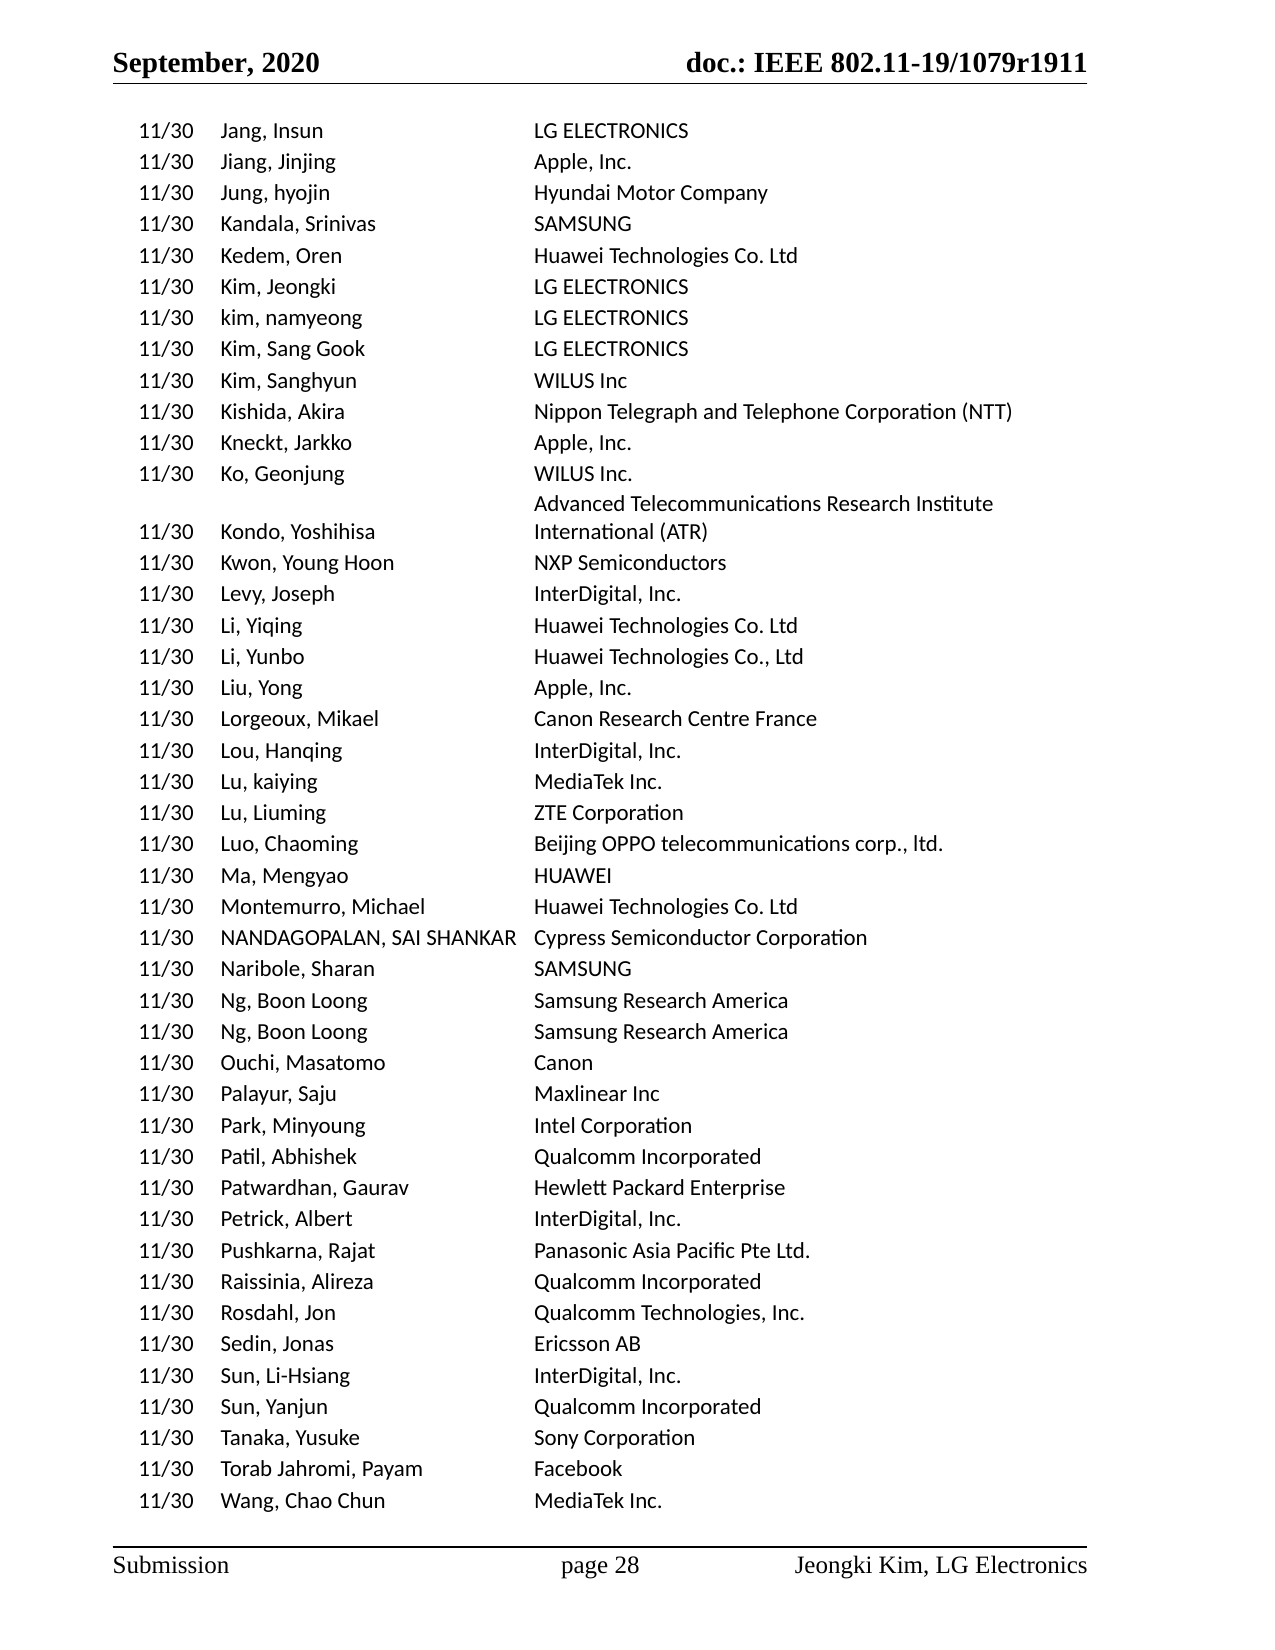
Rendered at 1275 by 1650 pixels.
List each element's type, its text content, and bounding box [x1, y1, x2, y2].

table_cell Naribole, Sharan [219, 951, 532, 983]
table_cell 11/30 [113, 858, 219, 889]
table_cell kim, namyeong [219, 300, 532, 331]
table_cell Advanced Telecommunications Research Institute International (ATR) [532, 488, 1119, 545]
table_cell Canon [532, 1045, 1119, 1076]
table_cell Ericsson AB [532, 1326, 1119, 1358]
table_cell 11/30 [113, 1045, 219, 1076]
table_cell Luo, Chaoming [219, 826, 532, 858]
table_cell Qualcomm Incorporated [532, 1389, 1119, 1420]
table_cell Sony Corporation [532, 1420, 1119, 1451]
table_cell 11/30 [113, 144, 219, 175]
table_cell 11/30 [113, 889, 219, 920]
table_cell 11/30 [113, 983, 219, 1014]
table_cell Sun, Yanjun [219, 1389, 532, 1420]
table_cell Ko, Geonjung [219, 456, 532, 487]
table_cell Patwardhan, Gaurav [219, 1170, 532, 1201]
table_cell InterDigital, Inc. [532, 1201, 1119, 1233]
table_cell Kim, Sang Gook [219, 331, 532, 362]
table_cell 11/30 [113, 300, 219, 331]
table_cell 11/30 [113, 113, 219, 144]
table_cell 11/30 [113, 175, 219, 206]
table_cell Intel Corporation [532, 1108, 1119, 1139]
table_cell Kneckt, Jarkko [219, 425, 532, 456]
table_cell SAMSUNG [532, 206, 1119, 237]
table_cell Huawei Technologies Co., Ltd [532, 639, 1119, 670]
table_cell MediaTek Inc. [532, 1483, 1119, 1514]
table_cell Li, Yiqing [219, 608, 532, 639]
table_cell 11/30 [113, 1233, 219, 1264]
table_cell 11/30 [113, 1139, 219, 1170]
table_cell Apple, Inc. [532, 425, 1119, 456]
table_cell ZTE Corporation [532, 795, 1119, 826]
table_cell Huawei Technologies Co. Ltd [532, 608, 1119, 639]
table_cell Cypress Semiconductor Corporation [532, 920, 1119, 951]
table_cell 11/30 [113, 1420, 219, 1451]
table_cell 11/30 [113, 826, 219, 858]
table_cell 11/30 [113, 920, 219, 951]
table_cell Rosdahl, Jon [219, 1295, 532, 1326]
table_cell Sedin, Jonas [219, 1326, 532, 1358]
table_cell LG ELECTRONICS [532, 331, 1119, 362]
table_cell 11/30 [113, 576, 219, 608]
table_cell Pushkarna, Rajat [219, 1233, 532, 1264]
table_cell HUAWEI [532, 858, 1119, 889]
table_cell Apple, Inc. [532, 144, 1119, 175]
table_cell 11/30 [113, 1483, 219, 1514]
table_cell 11/30 [113, 1358, 219, 1389]
table_cell Samsung Research America [532, 983, 1119, 1014]
table_cell Jiang, Jinjing [219, 144, 532, 175]
table_cell 11/30 [113, 363, 219, 394]
table_cell Canon Research Centre France [532, 701, 1119, 733]
table_cell Ma, Mengyao [219, 858, 532, 889]
table_cell Montemurro, Michael [219, 889, 532, 920]
table_cell Ng, Boon Loong [219, 983, 532, 1014]
table_cell 11/30 [113, 1170, 219, 1201]
table_cell Lu, Liuming [219, 795, 532, 826]
table_cell 11/30 [113, 795, 219, 826]
table_cell 11/30 [113, 1326, 219, 1358]
table_cell InterDigital, Inc. [532, 1358, 1119, 1389]
table_cell WILUS Inc. [532, 456, 1119, 487]
table_cell NXP Semiconductors [532, 545, 1119, 576]
table_cell Raissinia, Alireza [219, 1264, 532, 1295]
table_cell 11/30 [113, 238, 219, 269]
table_cell Jung, hyojin [219, 175, 532, 206]
table_cell 11/30 [113, 951, 219, 983]
table_cell LG ELECTRONICS [532, 113, 1119, 144]
table_cell Hyundai Motor Company [532, 175, 1119, 206]
table_cell Lorgeoux, Mikael [219, 701, 532, 733]
table_cell 11/30 [113, 1451, 219, 1483]
table_cell 11/30 [113, 1295, 219, 1326]
table_cell Beijing OPPO telecommunications corp., ltd. [532, 826, 1119, 858]
table_cell InterDigital, Inc. [532, 733, 1119, 764]
table_cell Facebook [532, 1451, 1119, 1483]
table_cell 11/30 [113, 1201, 219, 1233]
table_cell Kim, Sanghyun [219, 363, 532, 394]
table_cell Ng, Boon Loong [219, 1014, 532, 1045]
table_cell 11/30 [113, 1076, 219, 1108]
table_cell Hewlett Packard Enterprise [532, 1170, 1119, 1201]
table_cell Palayur, Saju [219, 1076, 532, 1108]
table_cell 11/30 [113, 545, 219, 576]
table_cell 11/30 [113, 394, 219, 425]
table_cell Qualcomm Incorporated [532, 1264, 1119, 1295]
table_cell Panasonic Asia Pacific Pte Ltd. [532, 1233, 1119, 1264]
table_cell 11/30 [113, 639, 219, 670]
table_cell Li, Yunbo [219, 639, 532, 670]
table_cell Kondo, Yoshihisa [219, 488, 532, 545]
table_cell Sun, Li-Hsiang [219, 1358, 532, 1389]
table_cell Wang, Chao Chun [219, 1483, 532, 1514]
table_cell MediaTek Inc. [532, 764, 1119, 795]
table_cell InterDigital, Inc. [532, 576, 1119, 608]
table_cell Kedem, Oren [219, 238, 532, 269]
table_cell 11/30 [113, 425, 219, 456]
table_cell Kim, Jeongki [219, 269, 532, 300]
table_cell 11/30 [113, 1108, 219, 1139]
table_cell 11/30 [113, 488, 219, 545]
table_cell Samsung Research America [532, 1014, 1119, 1045]
table_cell 11/30 [113, 764, 219, 795]
table_cell LG ELECTRONICS [532, 269, 1119, 300]
table_cell 11/30 [113, 269, 219, 300]
table_cell SAMSUNG [532, 951, 1119, 983]
table_cell Jang, Insun [219, 113, 532, 144]
table_cell 11/30 [113, 1264, 219, 1295]
table_cell 11/30 [113, 608, 219, 639]
table_cell WILUS Inc [532, 363, 1119, 394]
table_cell Lou, Hanqing [219, 733, 532, 764]
table_cell Qualcomm Incorporated [532, 1139, 1119, 1170]
table_cell 11/30 [113, 670, 219, 701]
table_cell Levy, Joseph [219, 576, 532, 608]
table_cell Nippon Telegraph and Telephone Corporation (NTT) [532, 394, 1119, 425]
table_cell Kishida, Akira [219, 394, 532, 425]
table_cell Tanaka, Yusuke [219, 1420, 532, 1451]
table_cell LG ELECTRONICS [532, 300, 1119, 331]
table_cell Huawei Technologies Co. Ltd [532, 889, 1119, 920]
table_cell Lu, kaiying [219, 764, 532, 795]
table_cell 11/30 [113, 331, 219, 362]
table_cell 11/30 [113, 733, 219, 764]
table_cell Park, Minyoung [219, 1108, 532, 1139]
table_cell Huawei Technologies Co. Ltd [532, 238, 1119, 269]
table_cell Maxlinear Inc [532, 1076, 1119, 1108]
table_cell Ouchi, Masatomo [219, 1045, 532, 1076]
table_cell Kandala, Srinivas [219, 206, 532, 237]
table_cell Apple, Inc. [532, 670, 1119, 701]
table_cell Qualcomm Technologies, Inc. [532, 1295, 1119, 1326]
table_cell 11/30 [113, 456, 219, 487]
table_cell 11/30 [113, 206, 219, 237]
table_cell Torab Jahromi, Payam [219, 1451, 532, 1483]
table_cell 11/30 [113, 701, 219, 733]
table_cell 11/30 [113, 1014, 219, 1045]
table_cell 11/30 [113, 1389, 219, 1420]
table_cell Patil, Abhishek [219, 1139, 532, 1170]
table_cell Kwon, Young Hoon [219, 545, 532, 576]
table_cell NANDAGOPALAN, SAI SHANKAR [219, 920, 532, 951]
table_cell Petrick, Albert [219, 1201, 532, 1233]
table_cell Liu, Yong [219, 670, 532, 701]
